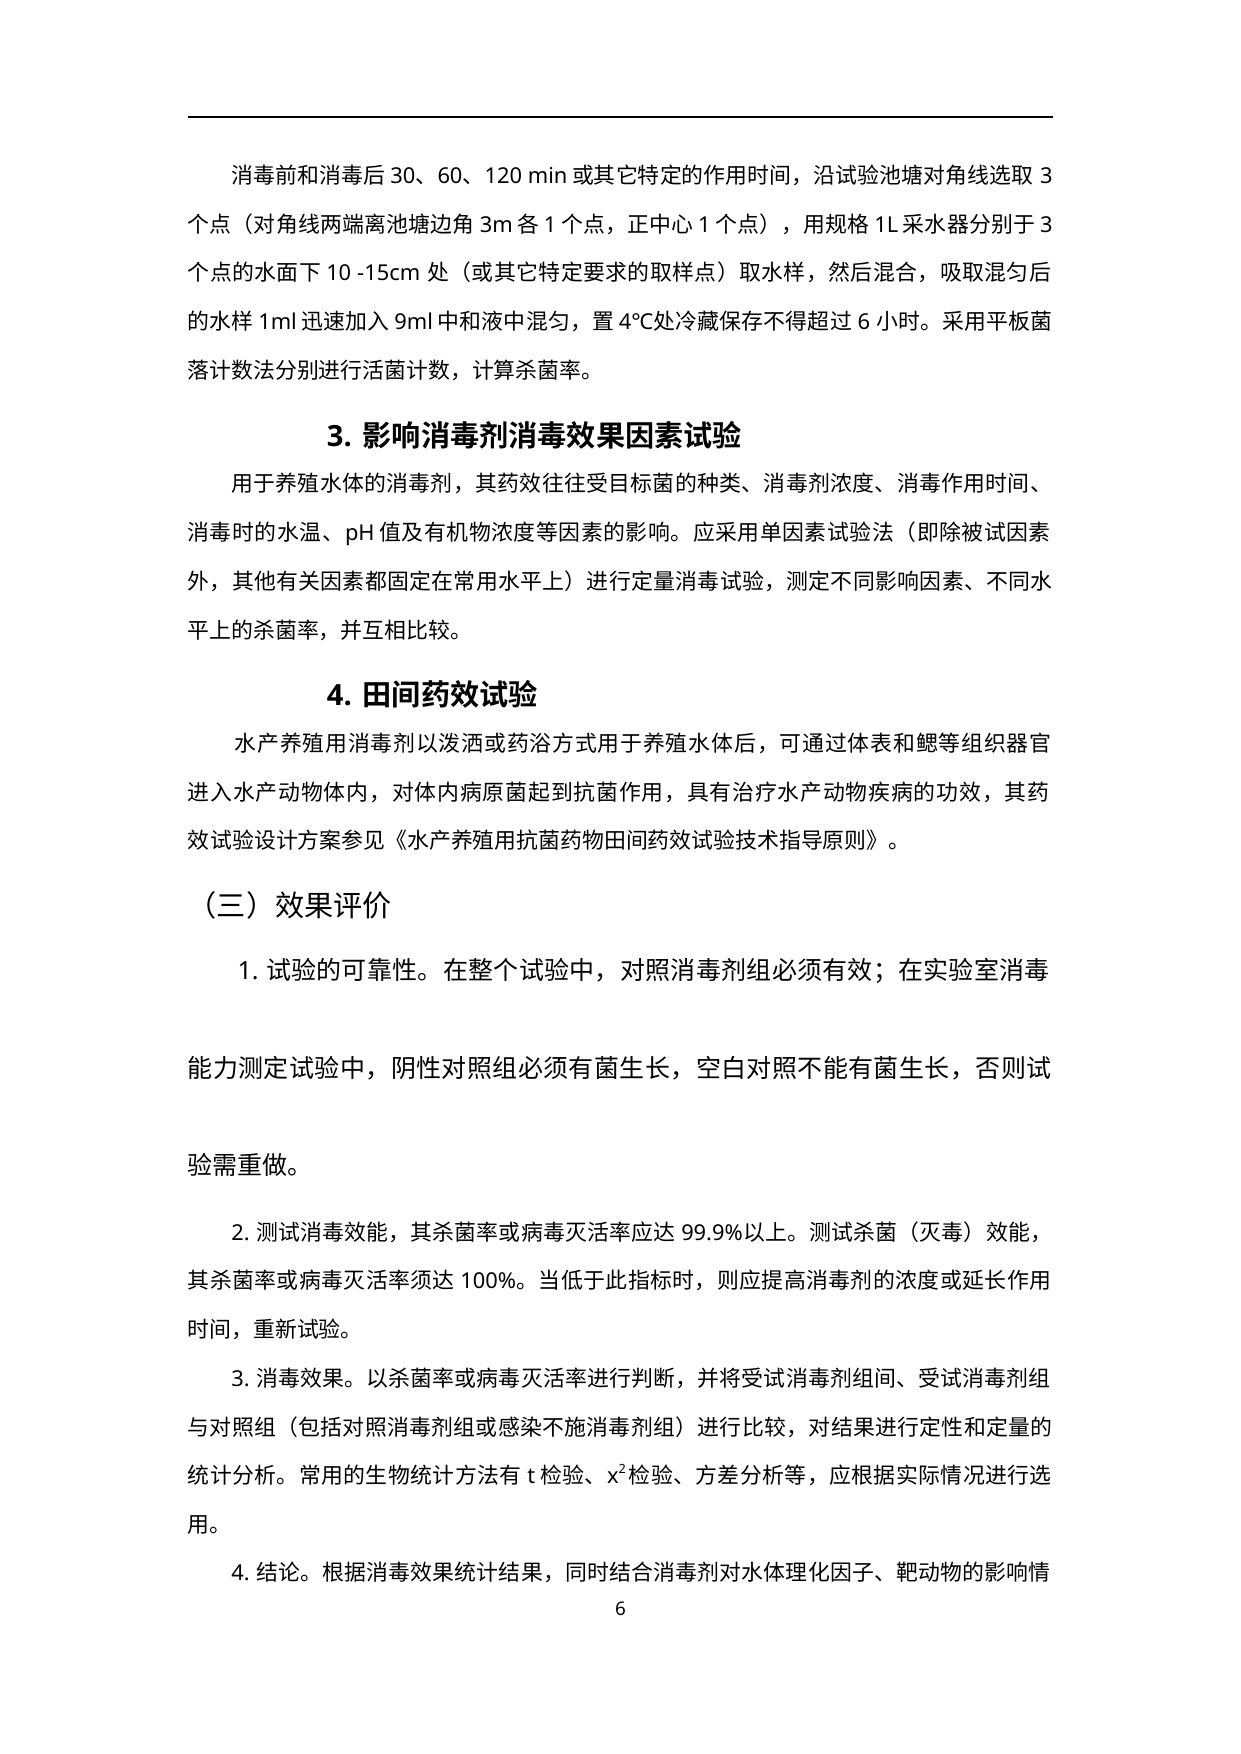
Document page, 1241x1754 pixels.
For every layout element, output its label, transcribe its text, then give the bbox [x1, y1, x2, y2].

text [187, 1555, 1053, 1587]
text 消毒前和消毒后30、60、120 min或其它特定的作用时间，沿试验池塘对角线选取3个点（对角线两端离池塘边角3m各1个点，正中心1个点），用规格1L采水器分别于3个点的水面下10 -15cm 处（或其它特定要求的取样点）取水样，然后混合，吸取混匀后的水样1ml迅速加入9ml中和液中混匀，置4℃处冷藏保存不得超过 6 小时。采用平板菌落计数法分别进行活菌计数，计算杀菌率。 [187, 158, 1053, 385]
text 水产养殖用消毒剂以泼洒或药浴方式用于养殖水体后，可通过体表和鳃等组织器官进入水产动物体内，对体内病原菌起到抗菌作用，具有治疗水产动物疾病的功效，其药效试验设计方案参见《水产养殖用抗菌药物田间药效试验技术指导原则》。 [187, 726, 1053, 856]
text 用于养殖水体的消毒剂，其药效往往受目标菌的种类、消毒剂浓度、消毒作用时间、消毒时的水温、pH值及有机物浓度等因素的影响。应采用单因素试验法（即除被试因素外，其他有关因素都固定在常用水平上）进行定量消毒试验，测定不同影响因素、不同水平上的杀菌率，并互相比较。 [187, 466, 1053, 645]
list 田间药效试验 [268, 661, 1053, 726]
text （三）效果评价 [187, 871, 1053, 936]
text 1. 试验的可靠性。在整个试验中，对照消毒剂组必须有效；在实验室消毒能力测定试验中，阴性对照组必须有菌生长，空白对照不能有菌生长，否则试验需重做。 [187, 936, 1053, 1196]
text 2. 测试消毒效能，其杀菌率或病毒灭活率应达99.9%以上。测试杀菌（灭毒）效能，其杀菌率或病毒灭活率须达100%。当低于此指标时，则应提高消毒剂的浓度或延长作用时间，重新试验。 [187, 1214, 1053, 1344]
text 3. 消毒效果。以杀菌率或病毒灭活率进行判断，并将受试消毒剂组间、受试消毒剂组与对照组（包括对照消毒剂组或感染不施消毒剂组）进行比较，对结果进行定性和定量的统计分析。常用的生物统计方法有t检验、x2检验、方差分析等，应根据实际情况进行选用。 [187, 1360, 1053, 1539]
list 影响消毒剂消毒效果因素试验 [268, 401, 1053, 466]
